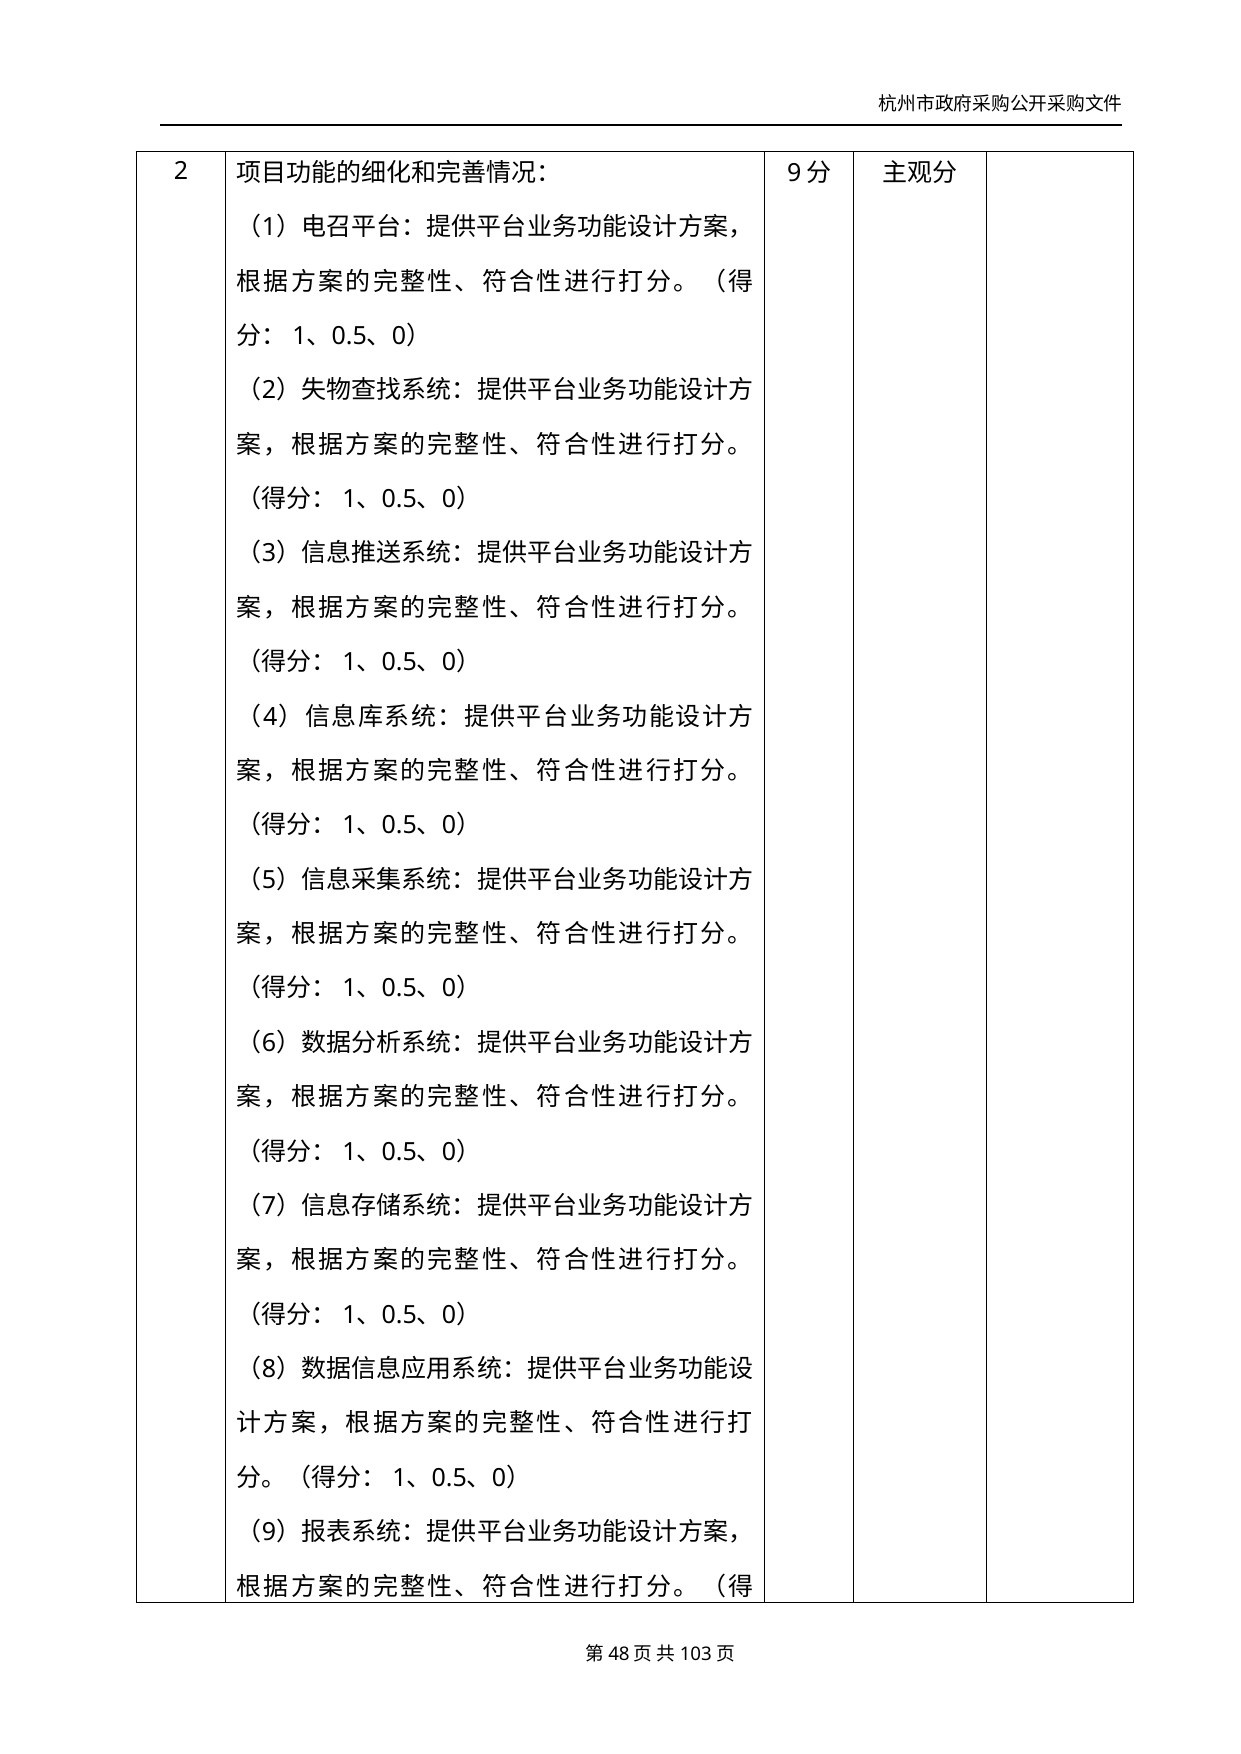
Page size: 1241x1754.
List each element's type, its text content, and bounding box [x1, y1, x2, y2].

table_cell 9分 [765, 152, 853, 1602]
table_cell [987, 152, 1133, 1602]
table_cell 2 [137, 152, 225, 1602]
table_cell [226, 152, 764, 1602]
table_cell 主观分 [854, 152, 986, 1602]
